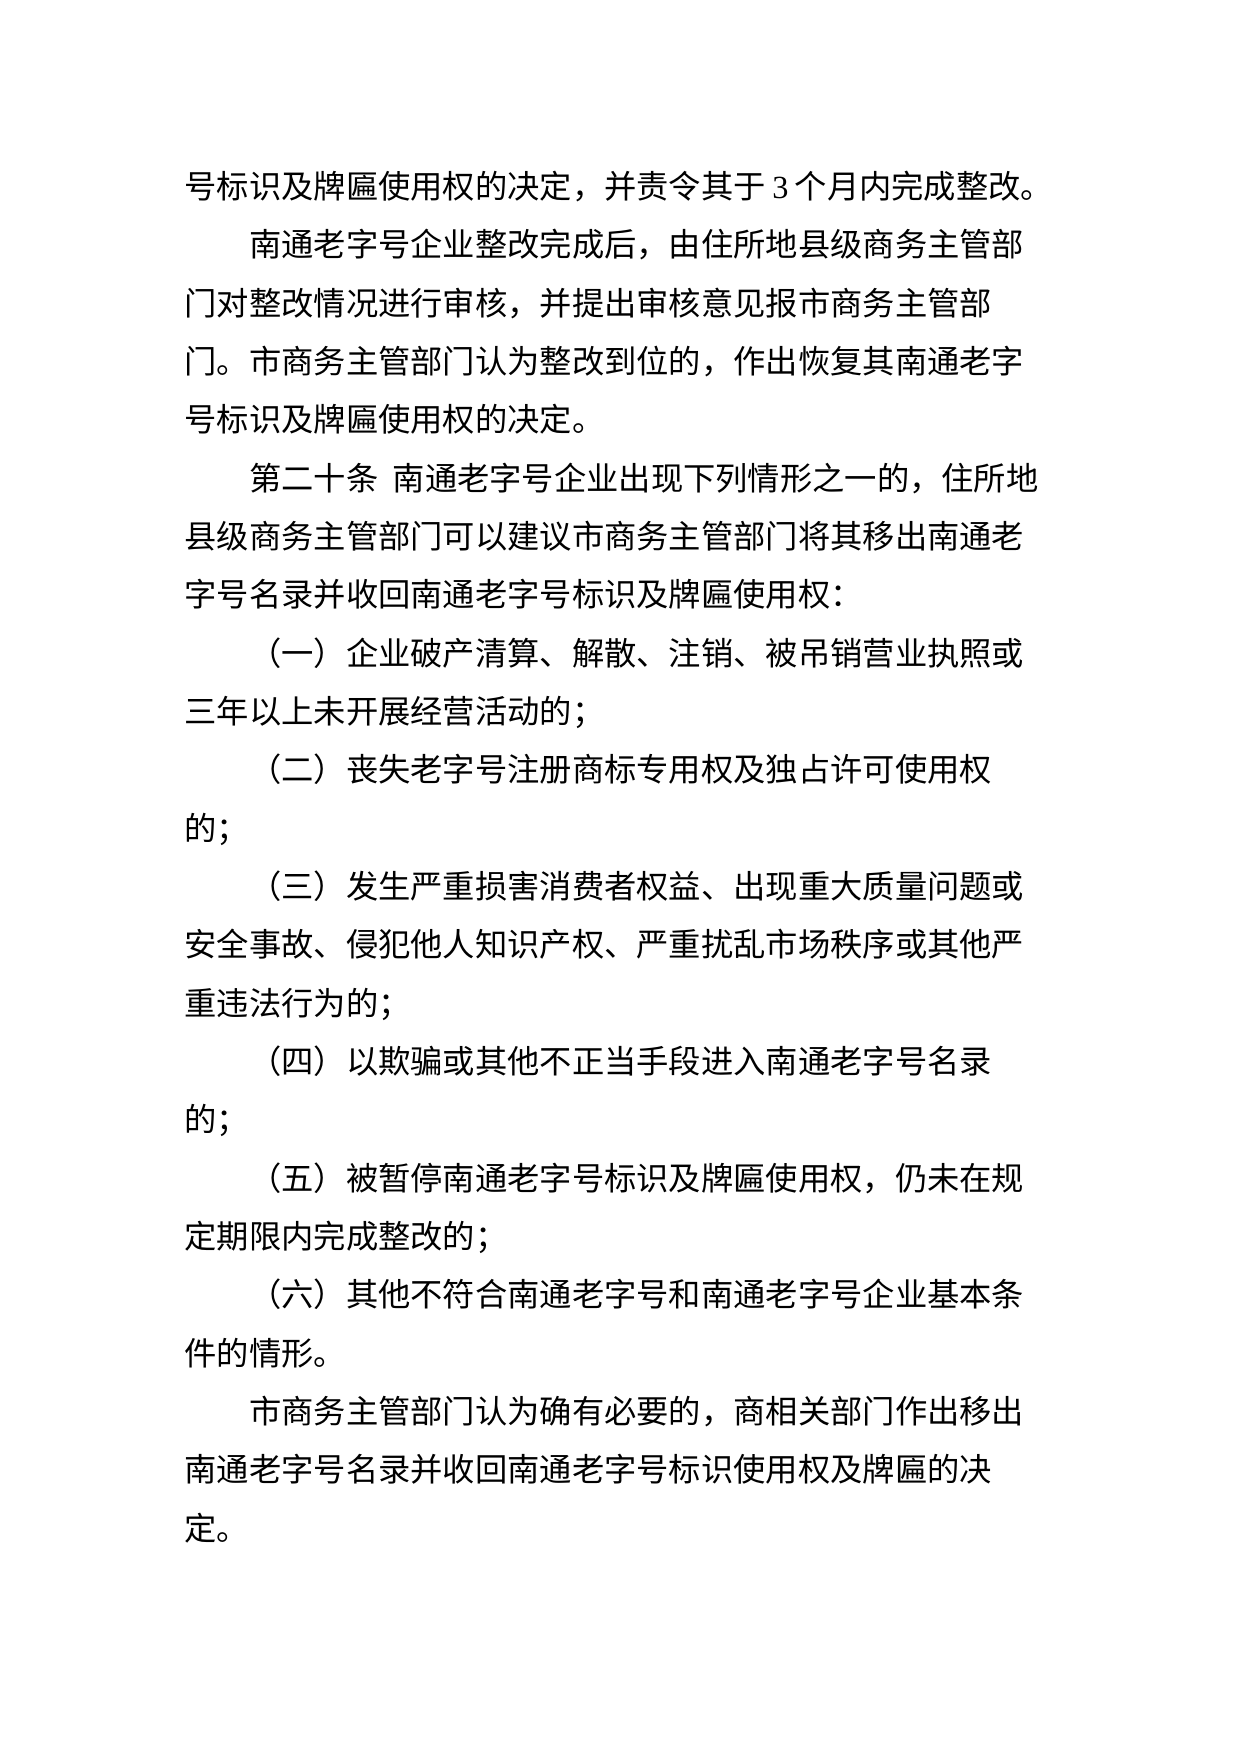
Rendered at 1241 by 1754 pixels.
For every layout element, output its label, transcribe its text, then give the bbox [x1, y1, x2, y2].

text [184, 152, 1056, 210]
text （二）丧失老字号注册商标专用权及独占许可使用权的； [184, 735, 1056, 852]
text （一）企业破产清算、解散、注销、被吊销营业执照或三年以上未开展经营活动的； [184, 618, 1056, 735]
text （三）发生严重损害消费者权益、出现重大质量问题或安全事故、侵犯他人知识产权、严重扰乱市场秩序或其他严重违法行为的； [184, 852, 1056, 1027]
text （六）其他不符合南通老字号和南通老字号企业基本条件的情形。 [184, 1260, 1056, 1377]
text 第二十条 南通老字号企业出现下列情形之一的，住所地县级商务主管部门可以建议市商务主管部门将其移出南通老字号名录并收回南通老字号标识及牌匾使用权： [184, 443, 1056, 618]
text 市商务主管部门认为确有必要的，商相关部门作出移出南通老字号名录并收回南通老字号标识使用权及牌匾的决定。 [184, 1377, 1056, 1552]
text （五）被暂停南通老字号标识及牌匾使用权，仍未在规定期限内完成整改的； [184, 1143, 1056, 1260]
text （四）以欺骗或其他不正当手段进入南通老字号名录的； [184, 1027, 1056, 1143]
text 南通老字号企业整改完成后，由住所地县级商务主管部门对整改情况进行审核，并提出审核意见报市商务主管部门。市商务主管部门认为整改到位的，作出恢复其南通老字号标识及牌匾使用权的决定。 [184, 210, 1056, 443]
